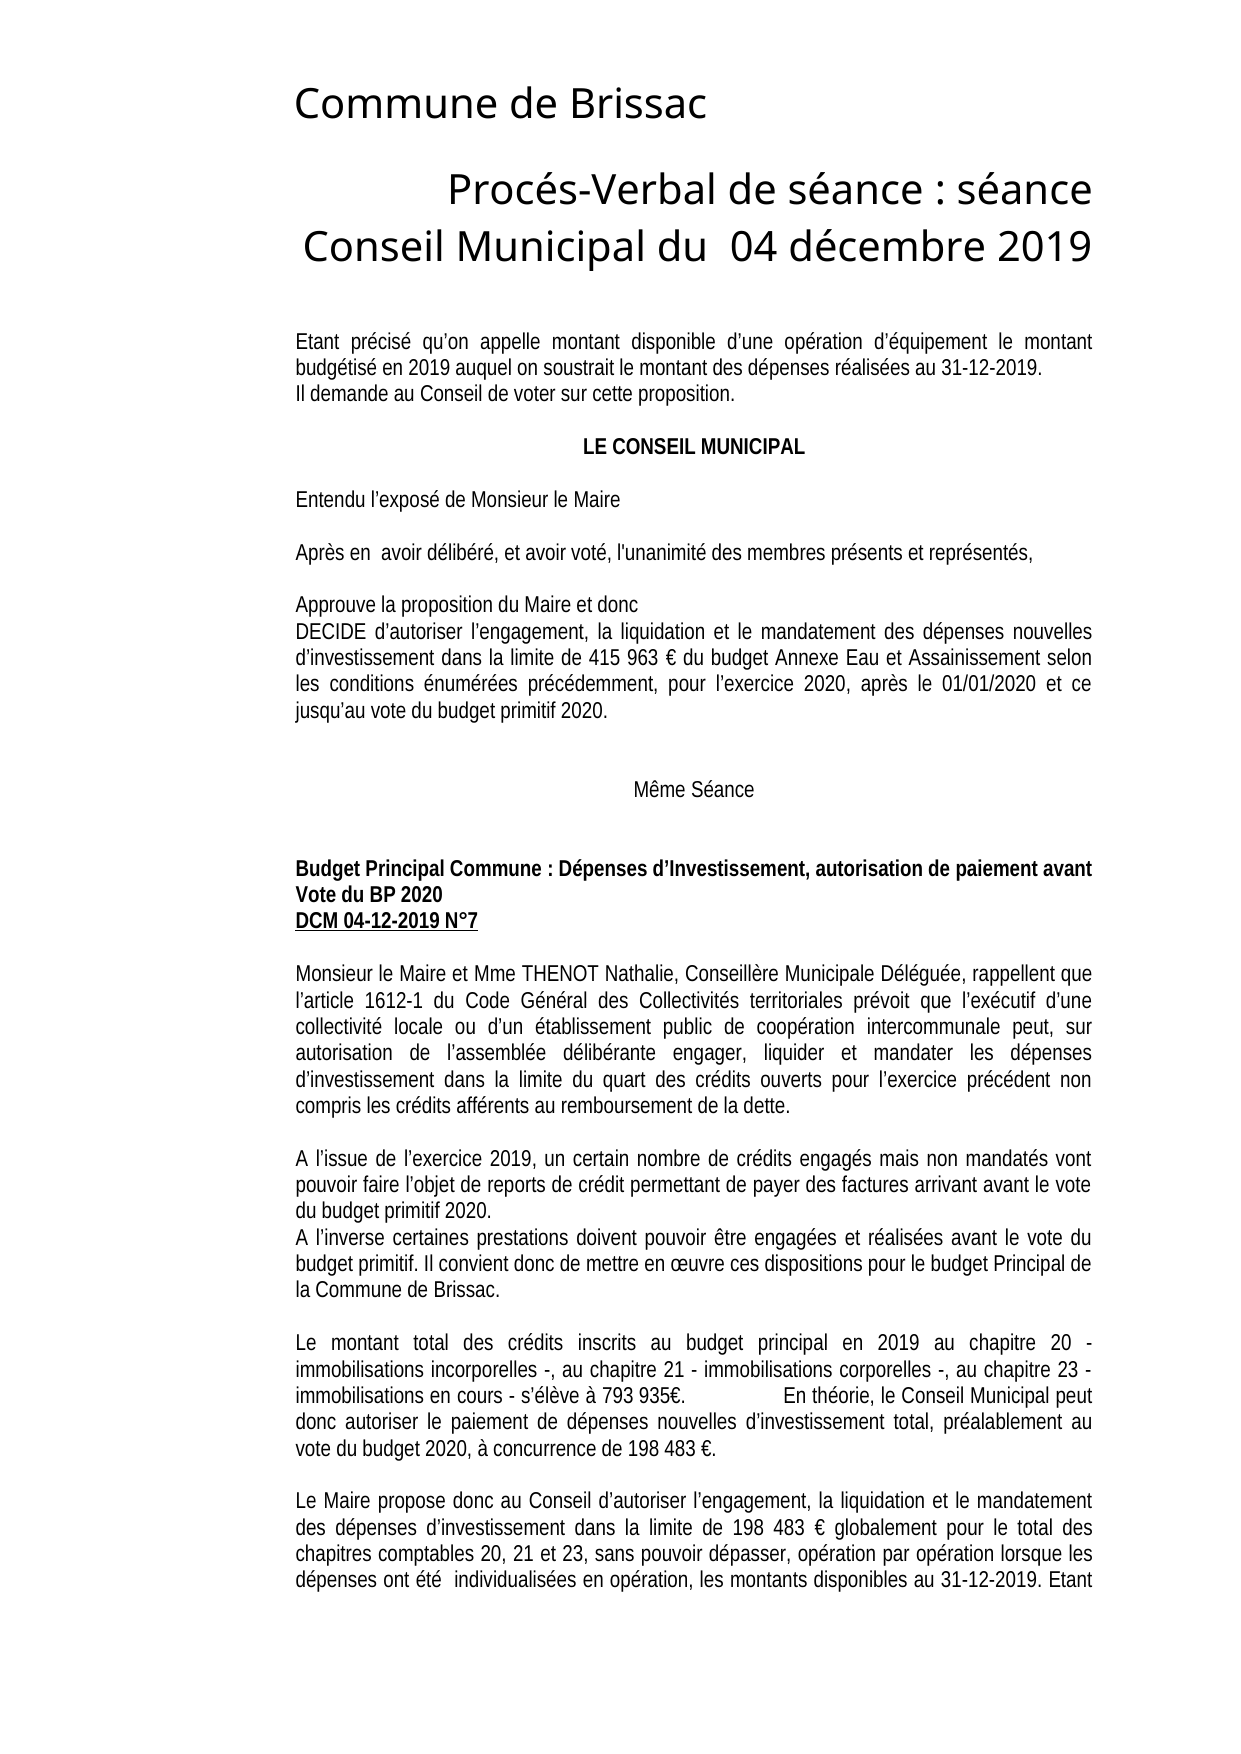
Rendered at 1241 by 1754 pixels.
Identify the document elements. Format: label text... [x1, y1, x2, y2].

text DECIDE d’autoriser l’engagement, la liquidation et le mandatement des dépenses nouvelles d’investissement dans la limite de 415 963 € du budget Annexe Eau et Assainissement selon les conditions énumérées précédemment, pour l’exercice 2020, après le 01/01/2020 et ce jusqu’au vote du budget primitif 2020. [295, 618, 1092, 723]
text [295, 1487, 1092, 1593]
text Approuve la proposition du Maire et donc [295, 591, 1092, 618]
text Après en avoir délibéré, et avoir voté, l'unanimité des membres présents et représentés, [295, 538, 1092, 565]
text Entendu l’exposé de Monsieur le Maire [295, 486, 1092, 512]
text Etant précisé qu’on appelle montant disponible d’une opération d’équipement le montant budgétisé en 2019 auquel on soustrait le montant des dépenses réalisées au 31-12-2019. [295, 328, 1092, 380]
text Même Séance [295, 776, 1092, 802]
text LE CONSEIL MUNICIPAL [295, 433, 1093, 459]
text DCM 04-12-2019 N°7 [295, 907, 1092, 934]
text Monsieur le Maire et Mme THENOT Nathalie, Conseillère Municipale Déléguée, rappellent que l’article 1612-1 du Code Général des Collectivités territoriales prévoit que l’exécutif d’une collectivité locale ou d’un établissement public de coopération intercommunale peut, sur autorisation de l’assemblée délibérante engager, liquider et mandater les dépenses d’investissement dans la limite du quart des crédits ouverts pour l’exercice précédent non compris les crédits afférents au remboursement de la dette. [295, 960, 1092, 1118]
text A l’inverse certaines prestations doivent pouvoir être engagées et réalisées avant le vote du budget primitif. Il convient donc de mettre en œuvre ces dispositions pour le budget Principal de la Commune de Brissac. [295, 1224, 1092, 1303]
text Il demande au Conseil de voter sur cette proposition. [295, 380, 1092, 407]
text Le montant total des crédits inscrits au budget principal en 2019 au chapitre 20 - immobilisations incorporelles -, au chapitre 21 - immobilisations corporelles -, au chapitre 23 - immobilisations en cours - s’élève à 793 935€. En théorie, le Conseil Municipal peut donc autoriser le paiement de dépenses nouvelles d’investissement total, préalablement au vote du budget 2020, à concurrence de 198 483 €. [295, 1329, 1092, 1461]
text Budget Principal Commune : Dépenses d’Investissement, autorisation de paiement avant Vote du BP 2020 [295, 855, 1092, 907]
text A l’issue de l’exercice 2019, un certain nombre de crédits engagés mais non mandatés vont pouvoir faire l’objet de reports de crédit permettant de payer des factures arrivant avant le vote du budget primitif 2020. [295, 1145, 1092, 1224]
